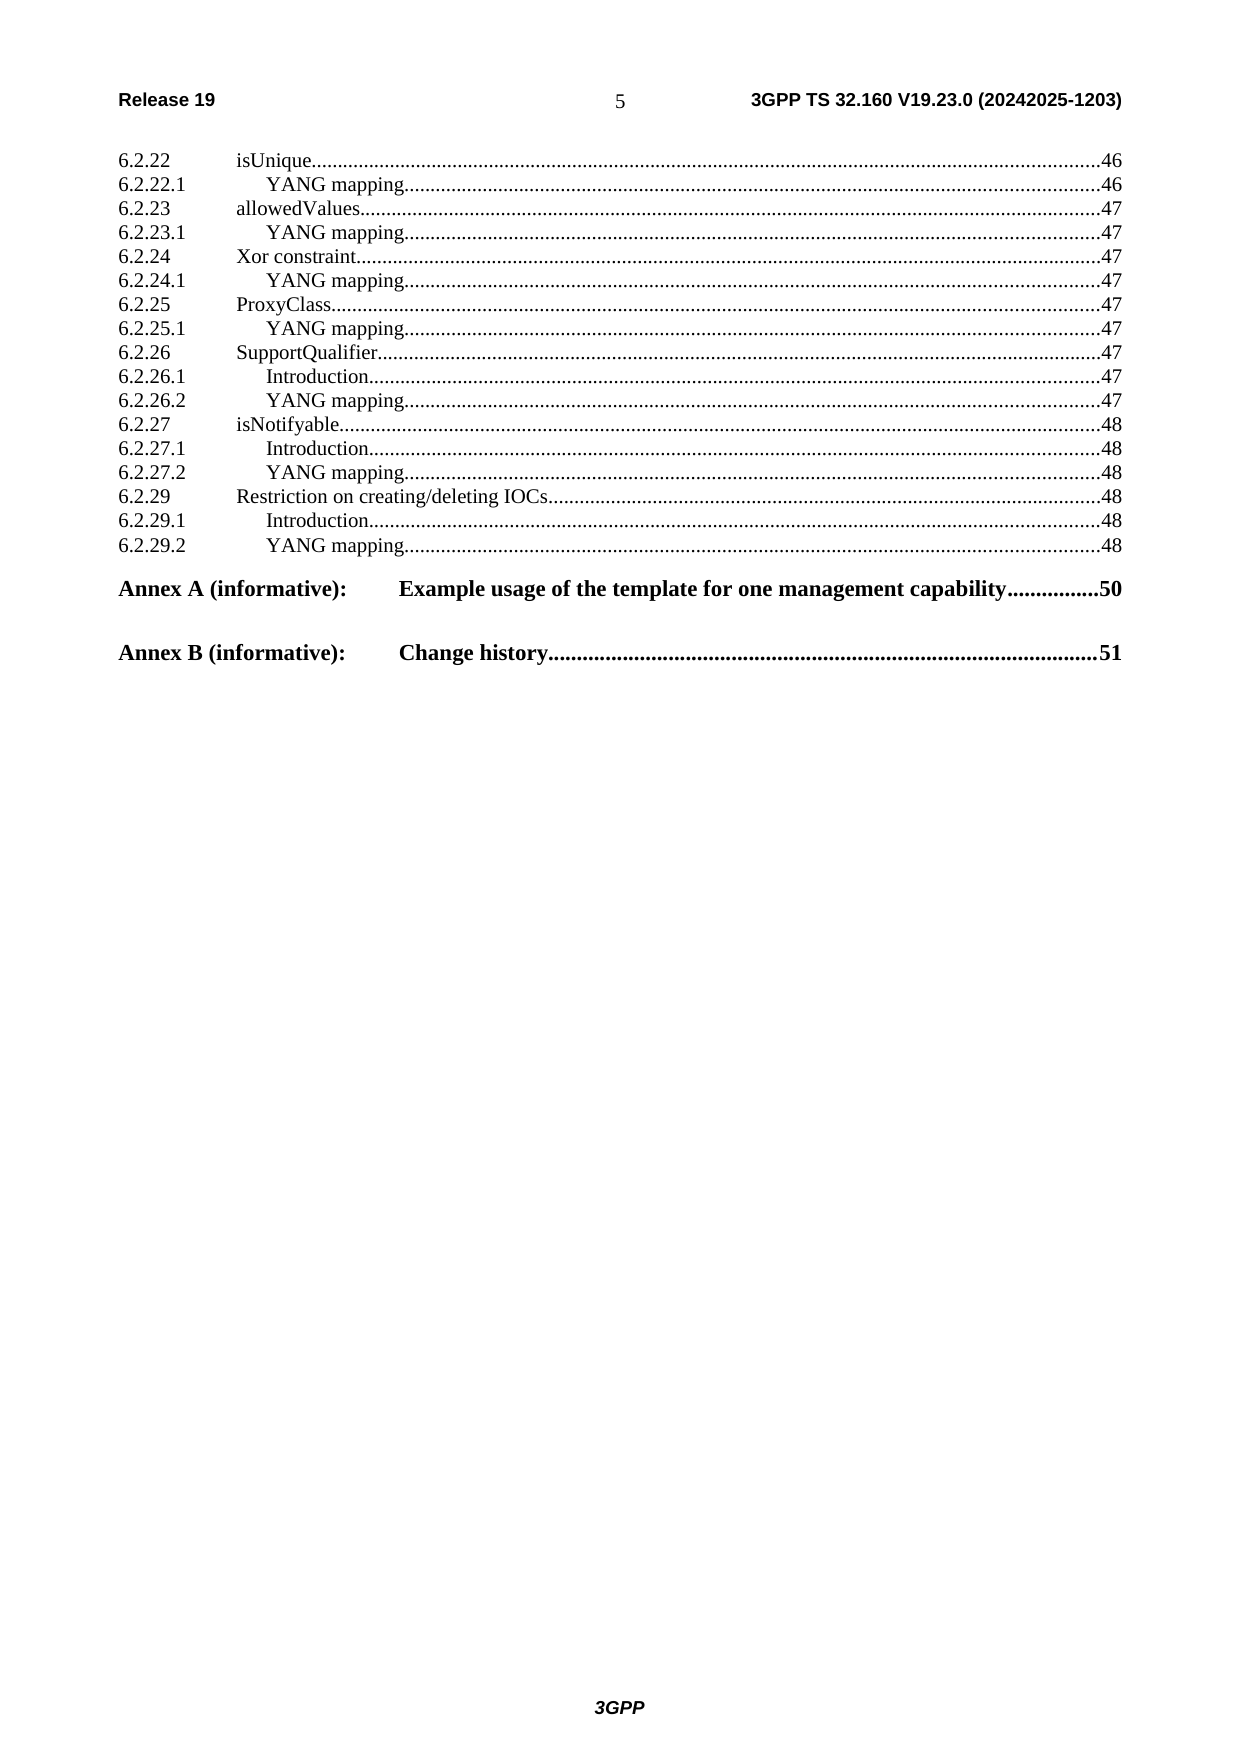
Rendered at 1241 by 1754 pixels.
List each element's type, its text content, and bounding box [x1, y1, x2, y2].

text 6.2.23.1 YANG mapping 47 [118, 220, 1122, 244]
text 6.2.24 Xor constraint 47 [118, 244, 1122, 268]
text 6.2.27 isNotifyable 48 [118, 412, 1122, 436]
text 6.2.25.1 YANG mapping 47 [118, 316, 1122, 340]
text 6.2.27.1 Introduction 48 [118, 436, 1122, 460]
text 6.2.23 allowedValues 47 [118, 196, 1122, 220]
text 6.2.25 ProxyClass 47 [118, 292, 1122, 316]
text 6.2.29 Restriction on creating/deleting IOCs 48 [118, 484, 1122, 508]
text Annex A (informative): Example usage of the template for one management capability 50 [118, 575, 1122, 602]
text 6.2.29.2 YANG mapping 48 [118, 532, 1122, 557]
text Annex B (informative): Change history 51 [118, 639, 1122, 666]
text 6.2.26.2 YANG mapping 47 [118, 388, 1122, 412]
text 6.2.27.2 YANG mapping 48 [118, 460, 1122, 484]
text 6.2.26.1 Introduction 47 [118, 364, 1122, 388]
text 6.2.26 SupportQualifier 47 [118, 340, 1122, 364]
text 6.2.22.1 YANG mapping 46 [118, 172, 1122, 196]
text 6.2.29.1 Introduction 48 [118, 508, 1122, 532]
text 6.2.24.1 YANG mapping 47 [118, 268, 1122, 292]
text 6.2.22 isUnique 46 [118, 147, 1122, 172]
